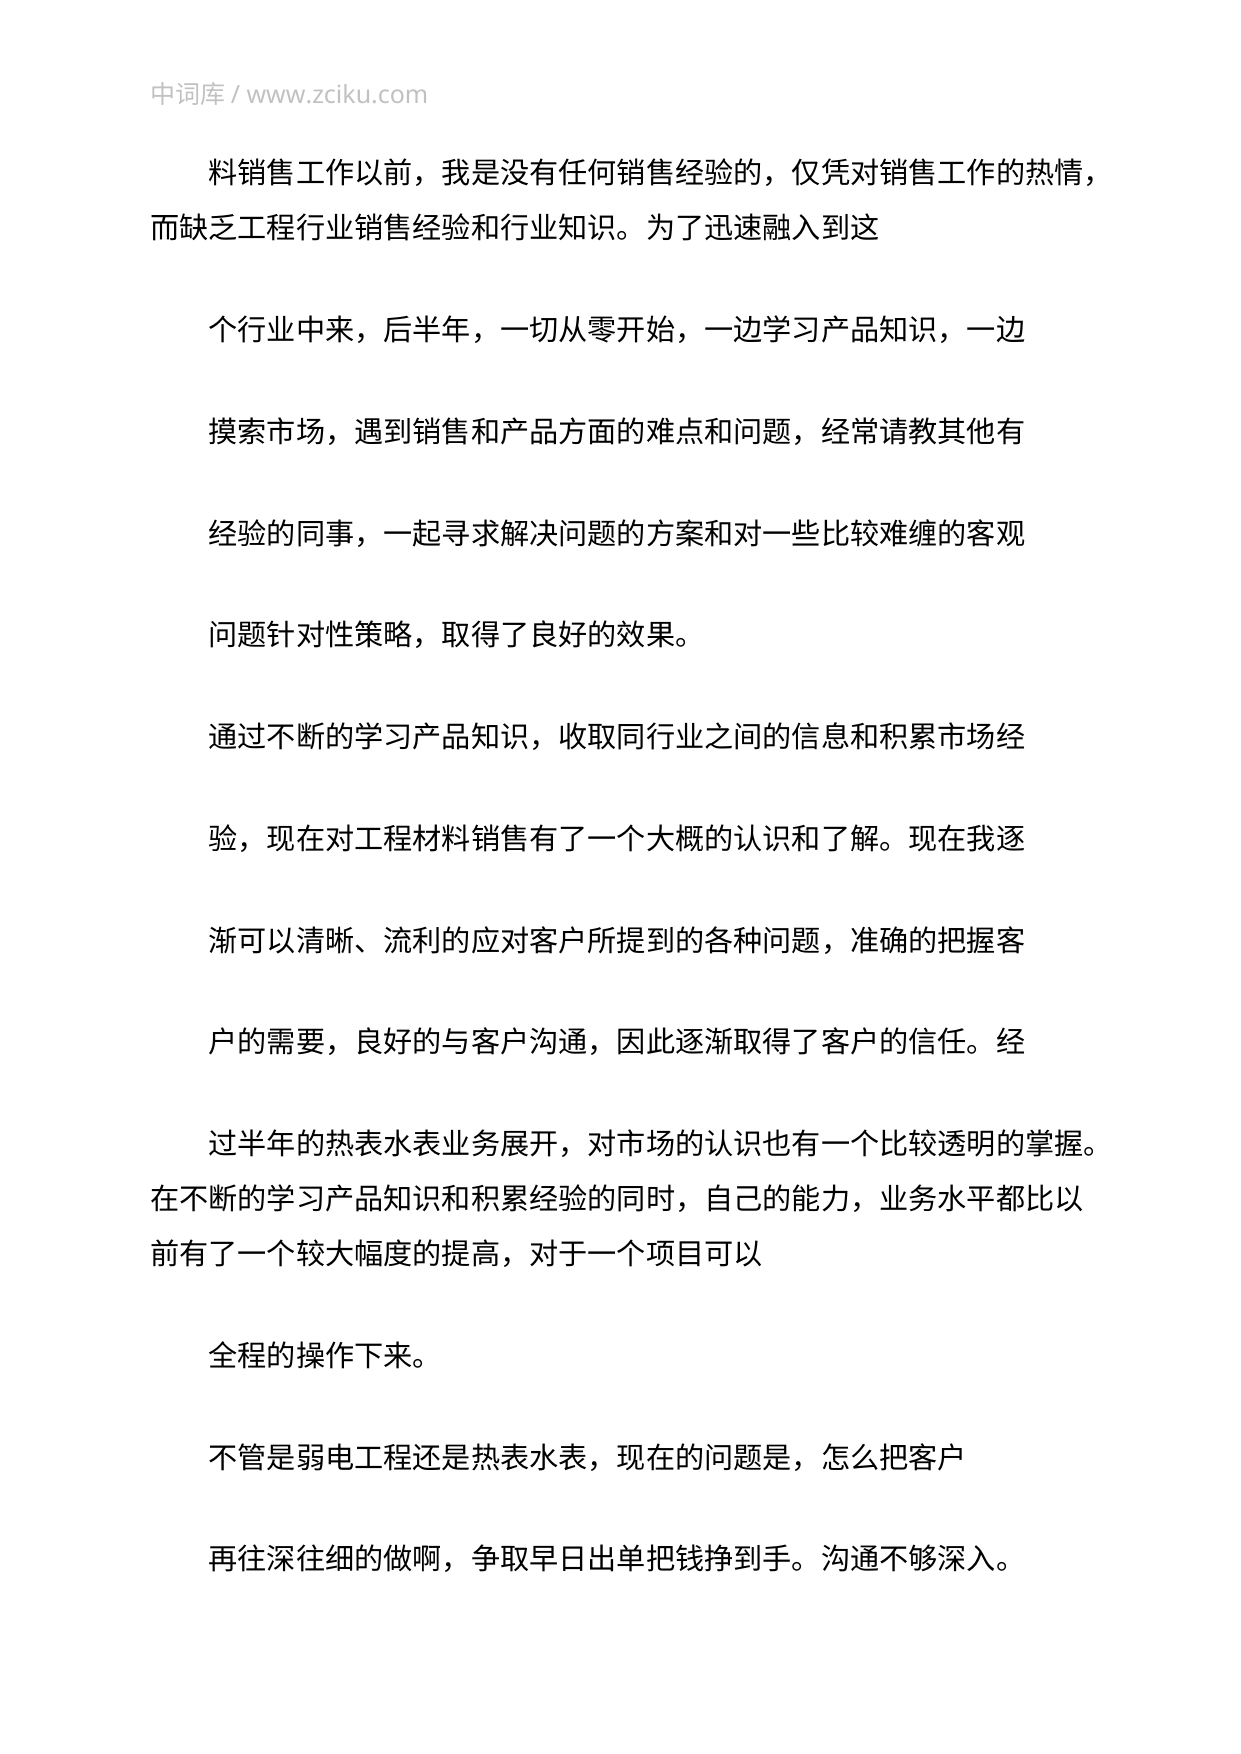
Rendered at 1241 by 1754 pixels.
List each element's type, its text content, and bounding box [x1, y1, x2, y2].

text 个行业中来，后半年，一切从零开始，一边学习产品知识，一边 [150, 307, 1090, 349]
text 经验的同事，一起寻求解决问题的方案和对一些比较难缠的客观 [150, 510, 1090, 552]
text 不管是弱电工程还是热表水表，现在的问题是，怎么把客户 [150, 1434, 1090, 1476]
text 再往深往细的做啊，争取早日出单把钱挣到手。沟通不够深入。 [150, 1536, 1090, 1578]
text 验，现在对工程材料销售有了一个大概的认识和了解。现在我逐 [150, 816, 1090, 858]
text 渐可以清晰、流利的应对客户所提到的各种问题，准确的把握客 [150, 917, 1090, 959]
text 过半年的热表水表业务展开，对市场的认识也有一个比较透明的掌握。在不断的学习产品知识和积累经验的同时，自己的能力，业务水平都比以前有了一个较大幅度的提高，对于一个项目可以 [150, 1121, 1090, 1273]
text 通过不断的学习产品知识，收取同行业之间的信息和积累市场经 [150, 714, 1090, 756]
text 全程的操作下来。 [150, 1332, 1090, 1375]
text 料销售工作以前，我是没有任何销售经验的，仅凭对销售工作的热情，而缺乏工程行业销售经验和行业知识。为了迅速融入到这 [150, 150, 1090, 247]
text 户的需要，良好的与客户沟通，因此逐渐取得了客户的信任。经 [150, 1019, 1090, 1061]
text 问题针对性策略，取得了良好的效果。 [150, 612, 1090, 654]
text 摸索市场，遇到销售和产品方面的难点和问题，经常请教其他有 [150, 408, 1090, 451]
